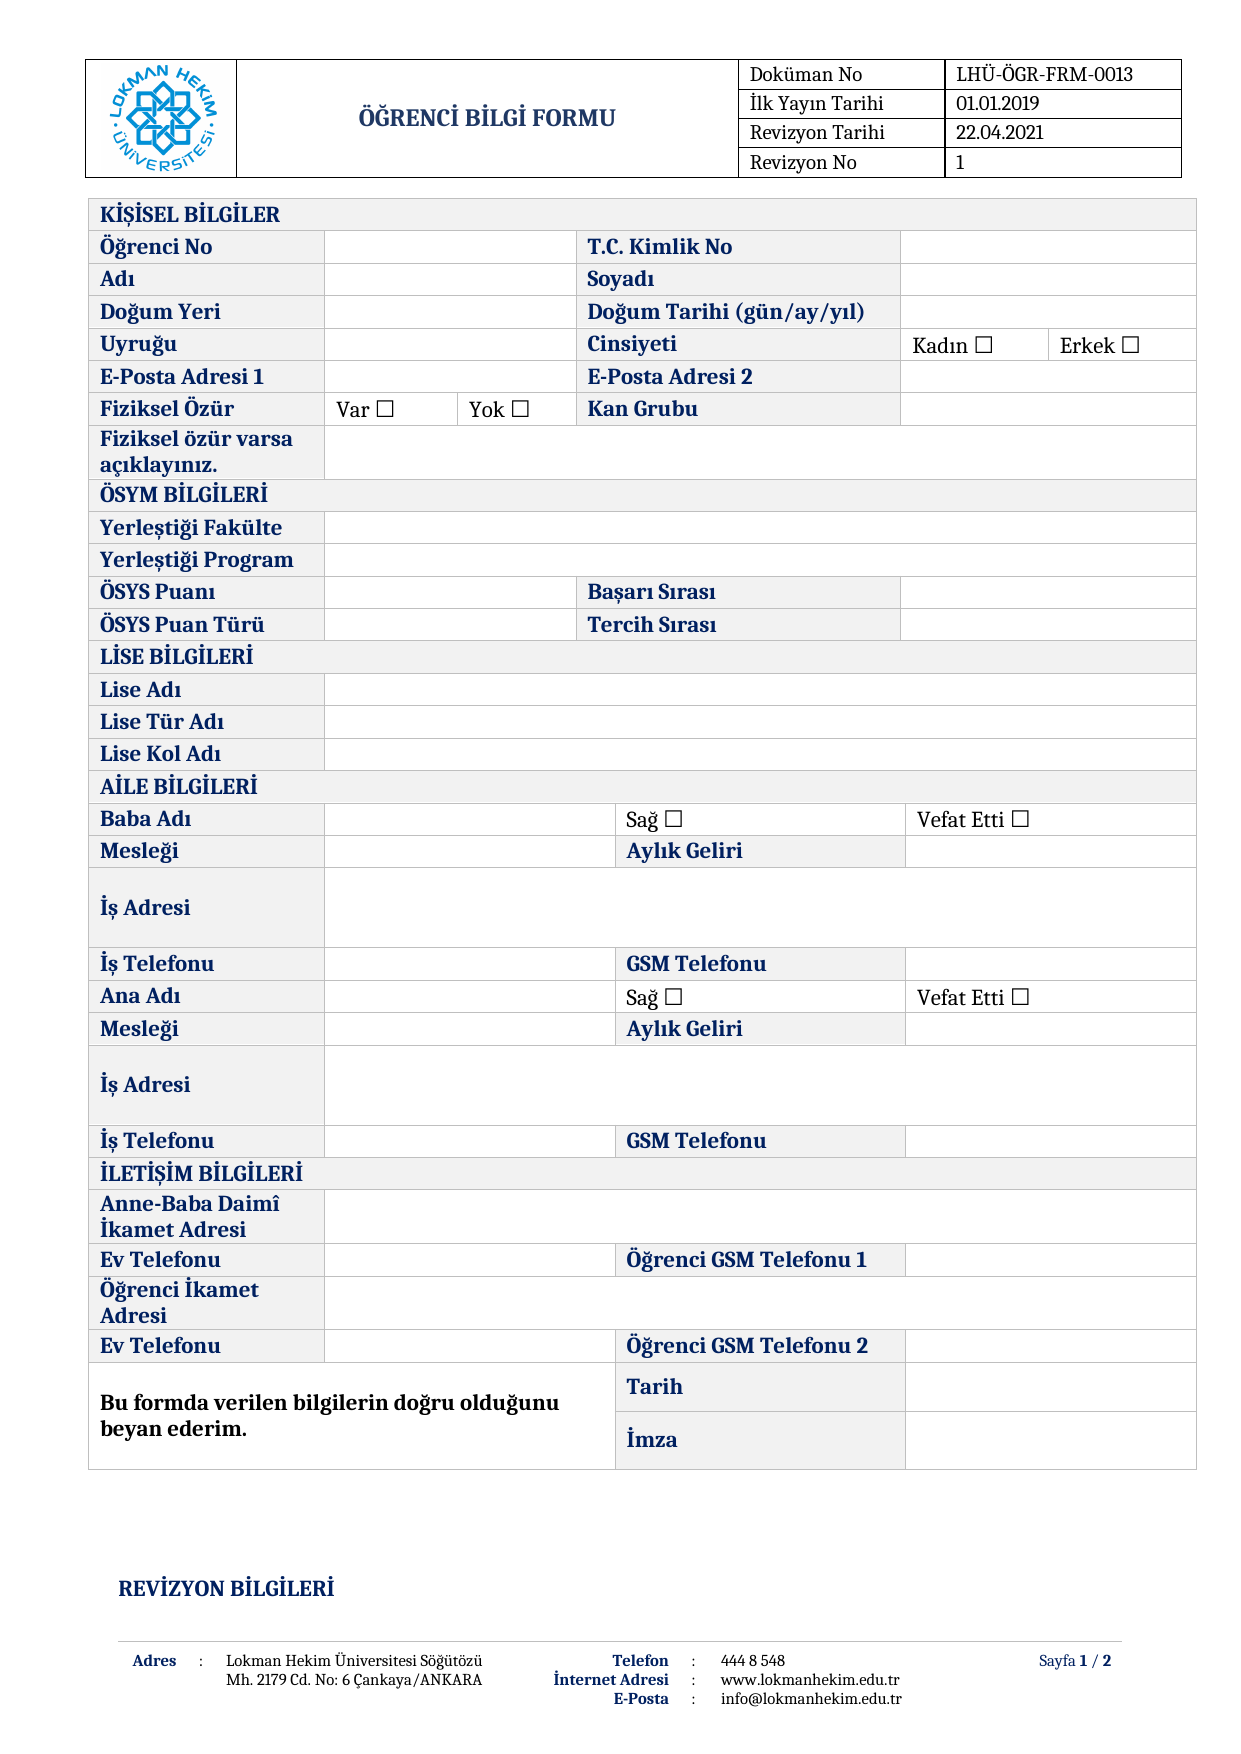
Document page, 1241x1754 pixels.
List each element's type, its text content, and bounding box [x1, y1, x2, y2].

table_cell GSM Telefonu [616, 1126, 905, 1157]
table_cell Yerleştiği Program [89, 544, 324, 576]
table_cell Yok [458, 393, 576, 425]
table_cell E-Posta Adresi 2 [577, 361, 900, 392]
table_cell Tarih [616, 1363, 905, 1411]
table_cell [325, 577, 576, 608]
table_cell Fiziksel özür varsa açıklayınız. [89, 426, 324, 478]
table_cell T.C. Kimlik No [577, 231, 900, 263]
table_cell Mesleği [89, 1013, 324, 1044]
table_cell [901, 609, 1196, 640]
table_cell Öğrenci GSM Telefonu 1 [616, 1244, 905, 1276]
table_cell Aylık Geliri [616, 1013, 905, 1044]
table_cell [325, 296, 576, 327]
table_cell [325, 1244, 615, 1276]
table_cell [325, 1013, 615, 1044]
table_cell Soyadı [577, 264, 900, 295]
table_cell [325, 1330, 615, 1362]
table_cell [325, 512, 1196, 543]
picture [100, 63, 230, 173]
table_cell [325, 264, 576, 295]
table_header KİŞİSEL BİLGİLER [89, 199, 1196, 230]
table_cell Aylık Geliri [616, 836, 905, 867]
table_cell [325, 804, 615, 835]
table_cell [906, 948, 1196, 980]
table_cell Anne-Baba Daimî İkamet Adresi [89, 1190, 324, 1243]
table_cell Doğum Tarihi (gün/ay/yıl) [577, 296, 900, 327]
table_cell [325, 868, 1196, 947]
table_cell [325, 426, 1196, 478]
table_cell Ev Telefonu [89, 1244, 324, 1276]
table_cell ÖSYS Puanı [89, 577, 324, 608]
table_cell Lise Tür Adı [89, 706, 324, 738]
table_cell [901, 231, 1196, 263]
table_cell [906, 1244, 1196, 1276]
table_cell Lise Kol Adı [89, 739, 324, 770]
table_cell Bu formda verilen bilgilerin doğru olduğunu beyan ederim. [89, 1363, 615, 1469]
table_cell Öğrenci GSM Telefonu 2 [616, 1330, 905, 1362]
table_cell [325, 948, 615, 980]
table_cell [325, 706, 1196, 738]
table_cell [906, 1013, 1196, 1044]
table_cell [906, 1330, 1196, 1362]
table_cell LİSE BİLGİLERİ [89, 641, 1196, 673]
table_cell Var [325, 393, 457, 425]
table_cell Erkek [1049, 329, 1196, 360]
table_cell [325, 609, 576, 640]
table_cell [906, 1363, 1196, 1411]
table_cell [906, 836, 1196, 867]
table_cell [325, 1190, 1196, 1243]
table_cell [325, 329, 576, 360]
table_cell Vefat Etti [906, 981, 1196, 1012]
table_cell Kadın [901, 329, 1048, 360]
table_cell [325, 674, 1196, 705]
table_cell [901, 577, 1196, 608]
table_cell Yerleştiği Fakülte [89, 512, 324, 543]
table_cell [901, 264, 1196, 295]
table_cell Öğrenci No [89, 231, 324, 263]
table_cell Sağ [616, 981, 905, 1012]
table_cell İş Telefonu [89, 1126, 324, 1157]
table_cell ÖSYM BİLGİLERİ [89, 480, 1196, 511]
table_cell Mesleği [89, 836, 324, 867]
table_cell [901, 393, 1196, 425]
table_cell [325, 544, 1196, 576]
table_cell Öğrenci İkamet Adresi [89, 1277, 324, 1329]
table_cell [325, 1126, 615, 1157]
table_cell Doğum Yeri [89, 296, 324, 327]
text REVİZYON BİLGİLERİ [118, 1576, 1122, 1602]
table_cell [325, 1277, 1196, 1329]
table_cell İş Adresi [89, 868, 324, 947]
table_cell Sağ [616, 804, 905, 835]
table_cell Adı [89, 264, 324, 295]
table_cell [901, 361, 1196, 392]
table_cell [325, 836, 615, 867]
table_cell Lise Adı [89, 674, 324, 705]
table_cell [325, 231, 576, 263]
table_cell [325, 739, 1196, 770]
table_cell Vefat Etti [906, 804, 1196, 835]
table_cell Uyruğu [89, 329, 324, 360]
table_cell İLETİŞİM BİLGİLERİ [89, 1158, 1196, 1189]
table_cell E-Posta Adresi 1 [89, 361, 324, 392]
table_cell Kan Grubu [577, 393, 900, 425]
table_cell [906, 1126, 1196, 1157]
table_cell Ana Adı [89, 981, 324, 1012]
table_cell AİLE BİLGİLERİ [89, 771, 1196, 802]
table_cell İmza [616, 1412, 905, 1469]
table_cell GSM Telefonu [616, 948, 905, 980]
table_cell [906, 1412, 1196, 1469]
table_cell Tercih Sırası [577, 609, 900, 640]
table_cell Baba Adı [89, 804, 324, 835]
table_cell İş Telefonu [89, 948, 324, 980]
table_cell Cinsiyeti [577, 329, 900, 360]
table_cell İş Adresi [89, 1046, 324, 1124]
table_cell Ev Telefonu [89, 1330, 324, 1362]
table_cell Fiziksel Özür [89, 393, 324, 425]
table_cell [325, 1046, 1196, 1124]
table_cell [901, 296, 1196, 327]
table_cell [325, 981, 615, 1012]
table_cell ÖSYS Puan Türü [89, 609, 324, 640]
table_cell Başarı Sırası [577, 577, 900, 608]
table_cell [325, 361, 576, 392]
